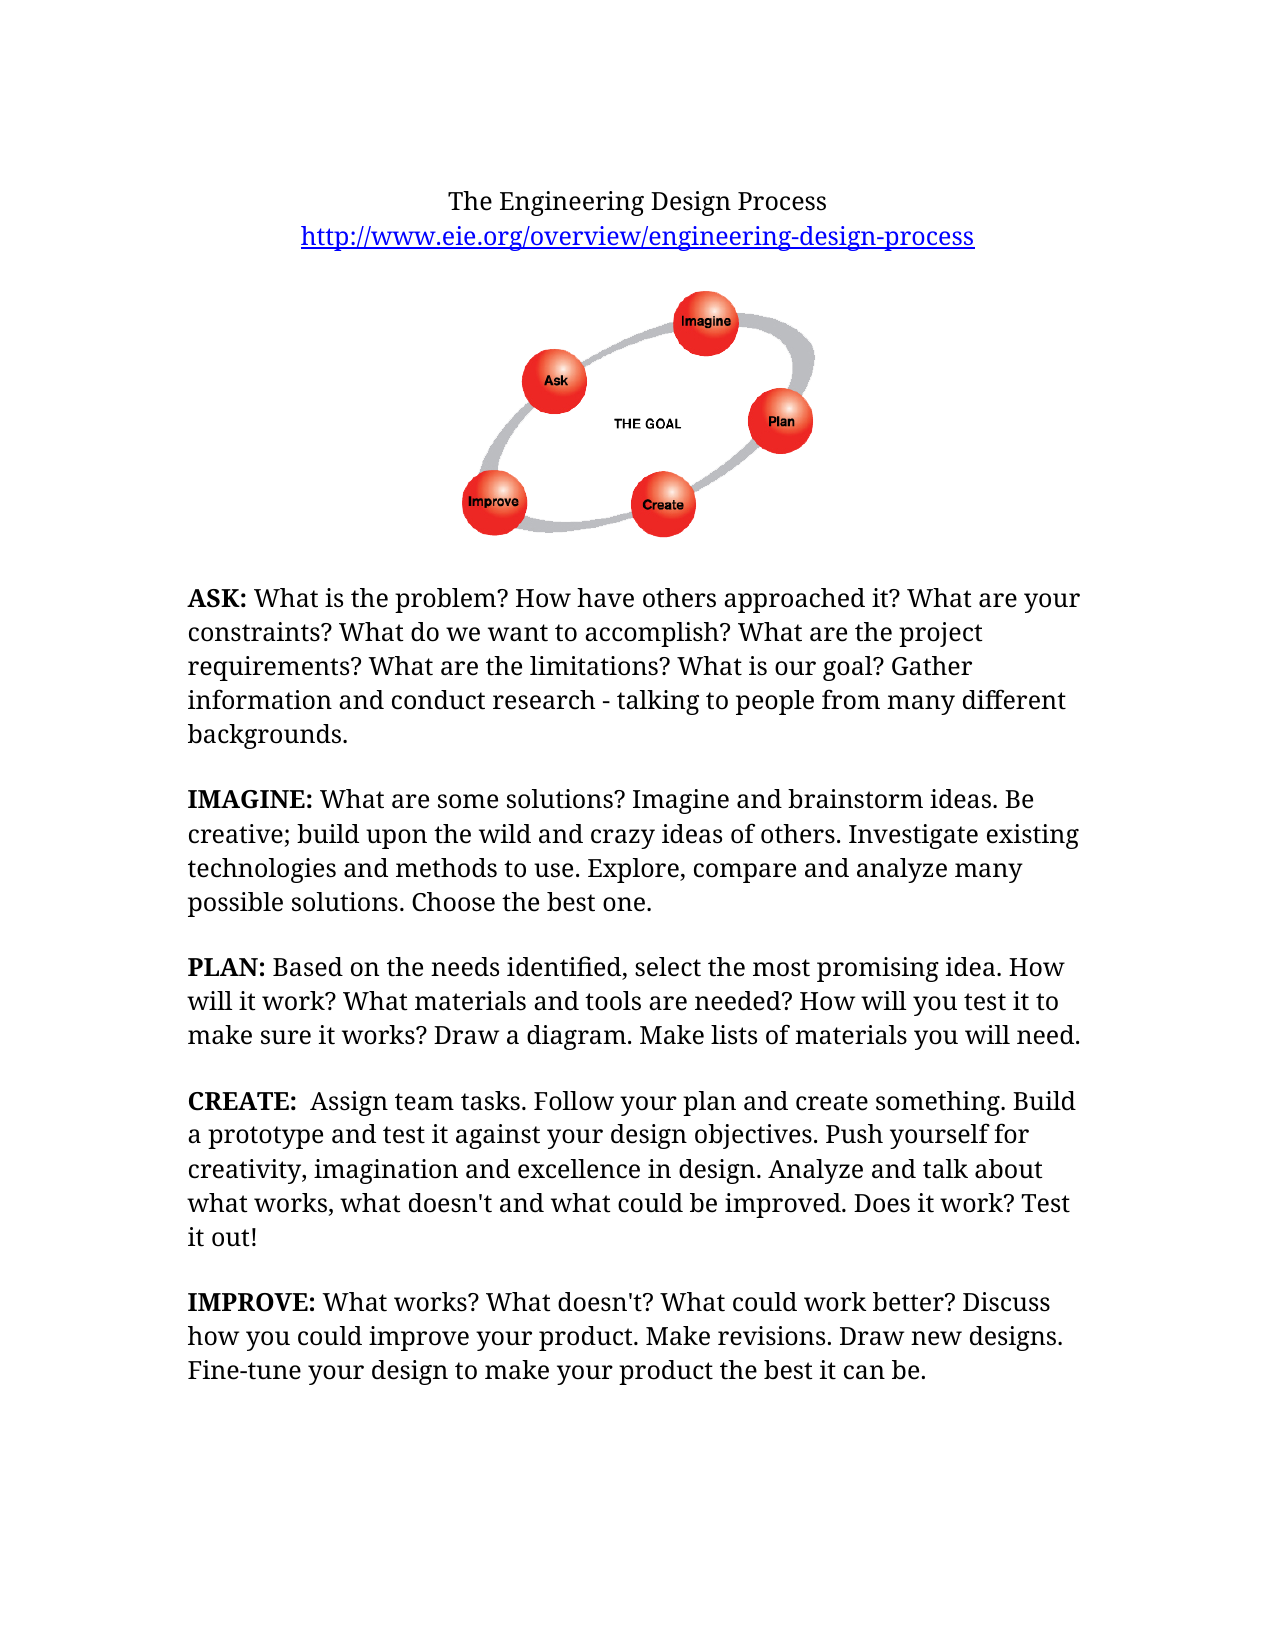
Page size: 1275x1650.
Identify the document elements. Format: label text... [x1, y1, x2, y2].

picture [452, 286, 823, 550]
text http://www.eie.org/overview/engineering-design-process [187, 218, 1087, 252]
text IMPROVE: What works? What doesn't? What could work better? Discuss how you could improve your product. Make revisions. Draw new designs. Fine-tune your design to make your product the best it can be. [187, 1285, 1087, 1387]
text CREATE: Assign team tasks. Follow your plan and create something. Build a prototype and test it against your design objectives. Push yourself for creativity, imagination and excellence in design. Analyze and talk about what works, what doesn't and what could be improved. Does it work? Test it out! [187, 1083, 1087, 1253]
text PLAN: Based on the needs identified, select the most promising idea. How will it work? What materials and tools are needed? How will you test it to make sure it works? Draw a diagram. Make lists of materials you will need. [187, 950, 1087, 1052]
text The Engineering Design Process [187, 184, 1087, 218]
text IMAGINE: What are some solutions? Imagine and brainstorm ideas. Be creative; build upon the wild and crazy ideas of others. Investigate existing technologies and methods to use. Explore, compare and analyze many possible solutions. Choose the best one. [187, 782, 1087, 918]
text ASK: What is the problem? How have others approached it? What are your constraints? What do we want to accomplish? What are the project requirements? What are the limitations? What is our goal? Gather information and conduct research - talking to people from many different backgrounds. [187, 581, 1087, 751]
